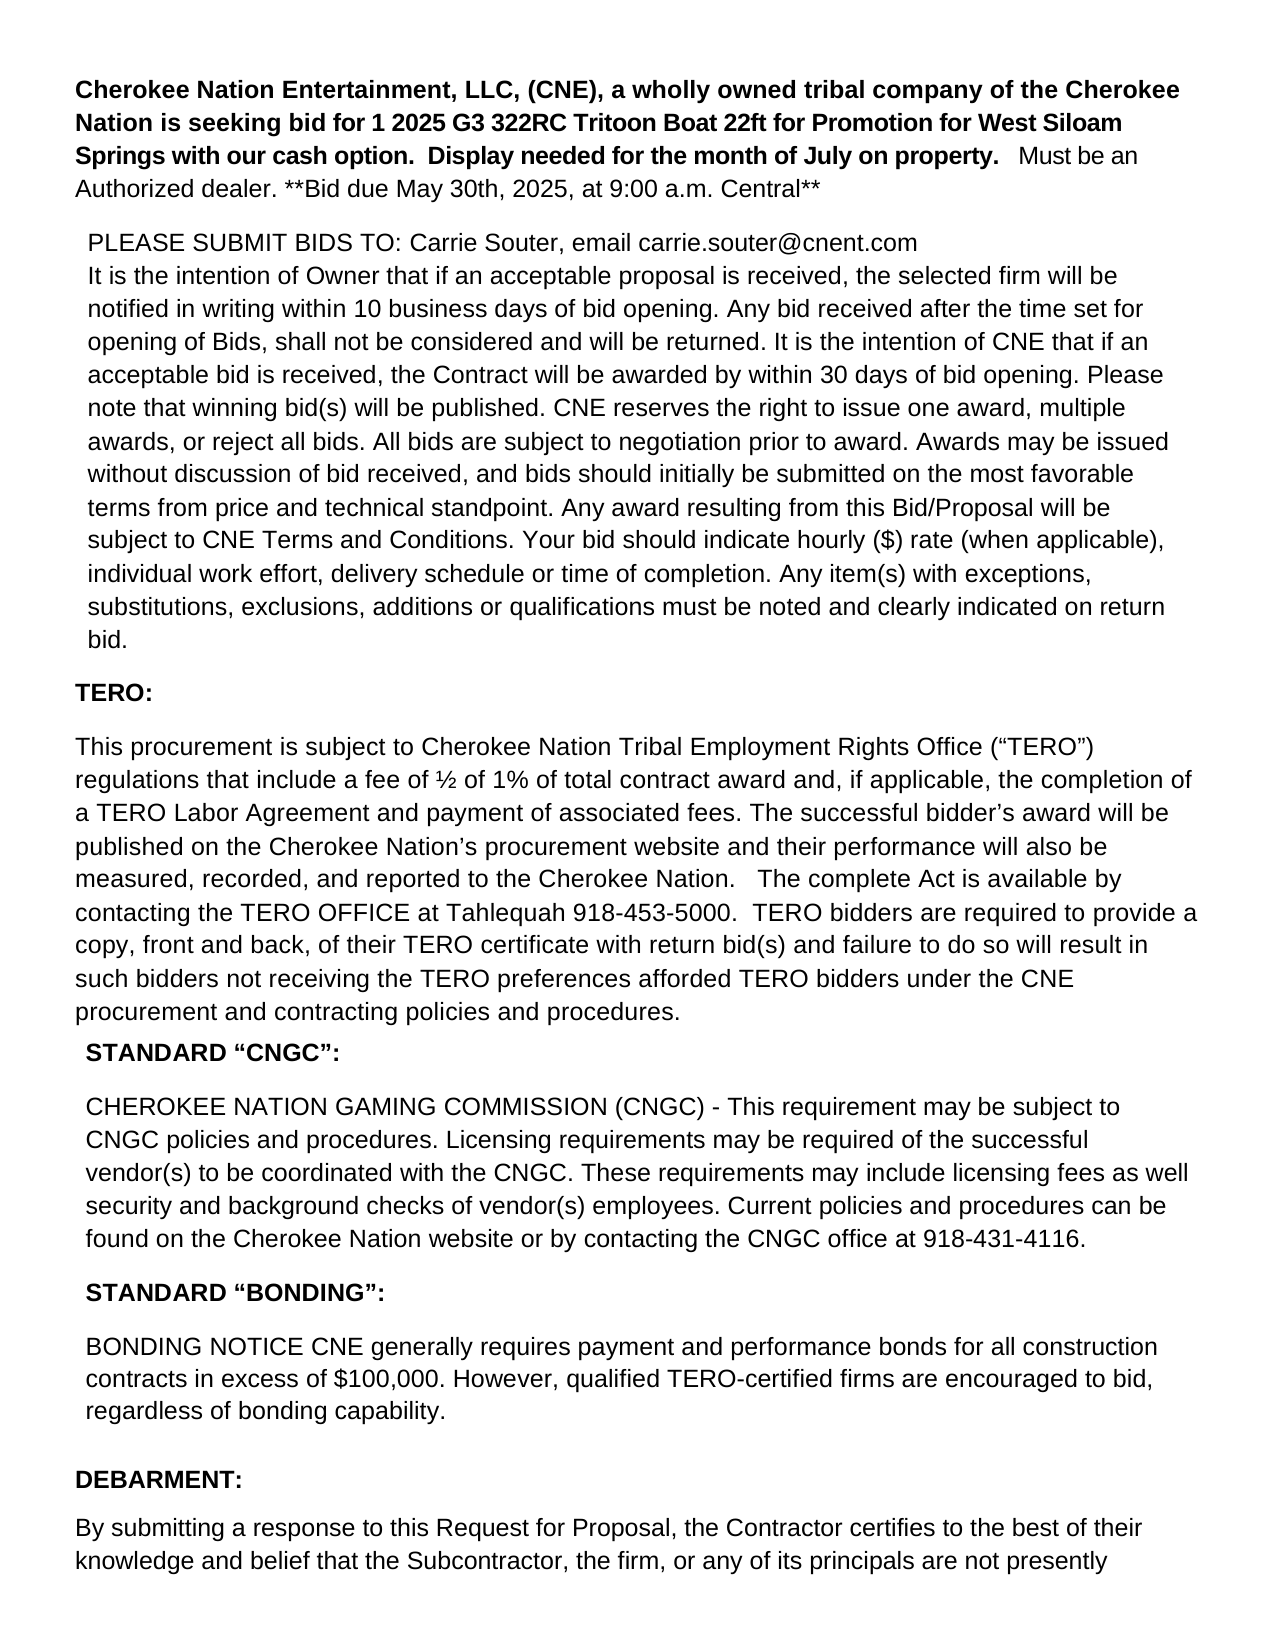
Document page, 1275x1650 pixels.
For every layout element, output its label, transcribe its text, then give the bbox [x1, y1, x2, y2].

text Cherokee Nation Entertainment, LLC, (CNE), a wholly owned tribal company of the Cherokee Nation is seeking bid for 1 2025 G3 322RC Tritoon Boat 22ft for Promotion for West Siloam Springs with our cash option. Display needed for the month of July on property. Must be an Authorized dealer. **Bid due May 30th, 2025, at 9:00 a.m. Central** [75, 75, 1200, 203]
text TERO: [75, 678, 1202, 707]
text It is the intention of Owner that if an acceptable proposal is received, the selected firm will be notified in writing within 10 business days of bid opening. Any bid received after the time set for opening of Bids, shall not be considered and will be returned. It is the intention of CNE that if an acceptable bid is received, the Contract will be awarded by within 30 days of bid opening. Please note that winning bid(s) will be published. CNE reserves the right to issue one award, multiple awards, or reject all bids. All bids are subject to negotiation prior to award. Awards may be issued without discussion of bid received, and bids should initially be submitted on the most favorable terms from price and technical standpoint. Any award resulting from this Bid/Proposal will be subject to CNE Terms and Conditions. Your bid should indicate hourly ($) rate (when applicable), individual work effort, delivery schedule or time of completion. Any item(s) with exceptions, substitutions, exclusions, additions or qualifications must be noted and clearly indicated on return bid. [87, 261, 1176, 653]
text STANDARD “BONDING”: [85, 1278, 1202, 1306]
text DEBARMENT: [75, 1465, 1200, 1494]
text BONDING NOTICE CNE generally requires payment and performance bonds for all construction contracts in excess of $100,000. However, qualified TERO-certified firms are encouraged to bid, regardless of bonding capability. [85, 1332, 1180, 1425]
text STANDARD “CNGC”: [85, 1038, 1202, 1066]
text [75, 1513, 1200, 1574]
text PLEASE SUBMIT BIDS TO: Carrie Souter, email carrie.souter@cnent.com [87, 228, 1176, 257]
text This procurement is subject to Cherokee Nation Tribal Employment Rights Office (“TERO”) regulations that include a fee of ½ of 1% of total contract award and, if applicable, the completion of a TERO Labor Agreement and payment of associated fees. The successful bidder’s award will be published on the Cherokee Nation’s procurement website and their performance will also be measured, recorded, and reported to the Cherokee Nation. The complete Act is available by contacting the TERO OFFICE at Tahlequah 918-453-5000. TERO bidders are required to provide a copy, front and back, of their TERO certificate with return bid(s) and failure to do so will result in such bidders not receiving the TERO preferences afforded TERO bidders under the CNE procurement and contracting policies and procedures. [75, 732, 1200, 1025]
text CHEROKEE NATION GAMING COMMISSION (CNGC) - This requirement may be subject to CNGC policies and procedures. Licensing requirements may be required of the successful vendor(s) to be coordinated with the CNGC. These requirements may include licensing fees as well security and background checks of vendor(s) employees. Current policies and procedures can be found on the Cherokee Nation website or by contacting the CNGC office at 918-431-4116. [85, 1092, 1194, 1252]
